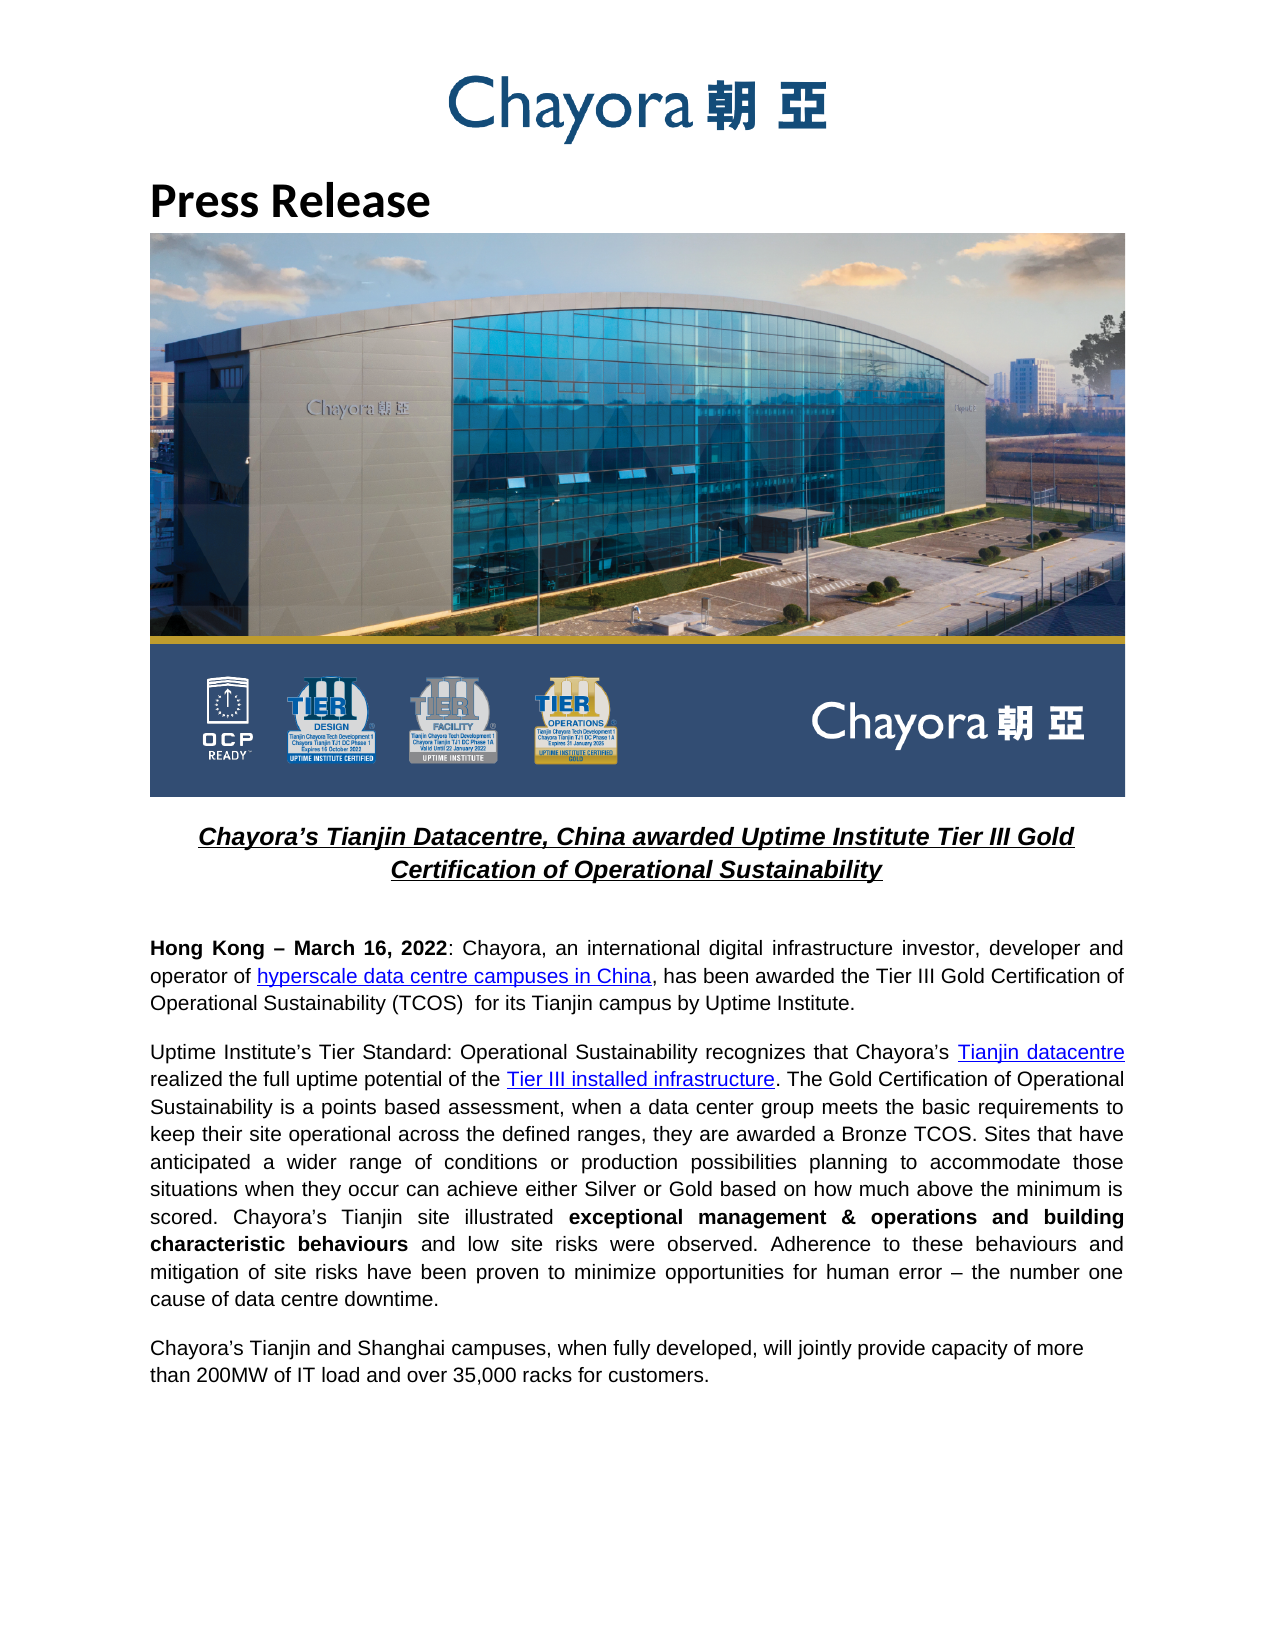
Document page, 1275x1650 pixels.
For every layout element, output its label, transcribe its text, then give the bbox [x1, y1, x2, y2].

text Uptime Institute’s Tier Standard: Operational Sustainability recognizes that Chayora’s Tianjin datacentre realized the full uptime potential of the Tier III installed infrastructure. The Gold Certification of Operational Sustainability is a points based assessment, when a data center group meets the basic requirements to keep their site operational across the defined ranges, they are awarded a Bronze TCOS. Sites that have anticipated a wider range of conditions or production possibilities planning to accommodate those situations when they occur can achieve either Silver or Gold based on how much above the minimum is scored. Chayora’s Tianjin site illustrated exceptional management & operations and building characteristic behaviours and low site risks were observed. Adherence to these behaviours and mitigation of site risks have been proven to minimize opportunities for human error – the number one cause of data centre downtime. [150, 1039, 1125, 1311]
text Chayora’s Tianjin Datacentre, China awarded Uptime Institute Tier III Gold Certification of Operational Sustainability [150, 822, 1125, 883]
picture [150, 233, 1125, 797]
text Hong Kong – March 16, 2022: Chayora, an international digital infrastructure investor, developer and operator of hyperscale data centre campuses in China, has been awarded the Tier III Gold Certification of Operational Sustainability (TCOS) for its Tianjin campus by Uptime Institute. [150, 936, 1125, 1015]
text Press Release [150, 169, 1125, 233]
picture [448, 75, 827, 150]
text Chayora’s Tianjin and Shanghai campuses, when fully developed, will jointly provide capacity of more than 200MW of IT load and over 35,000 racks for customers. [150, 1335, 1125, 1387]
